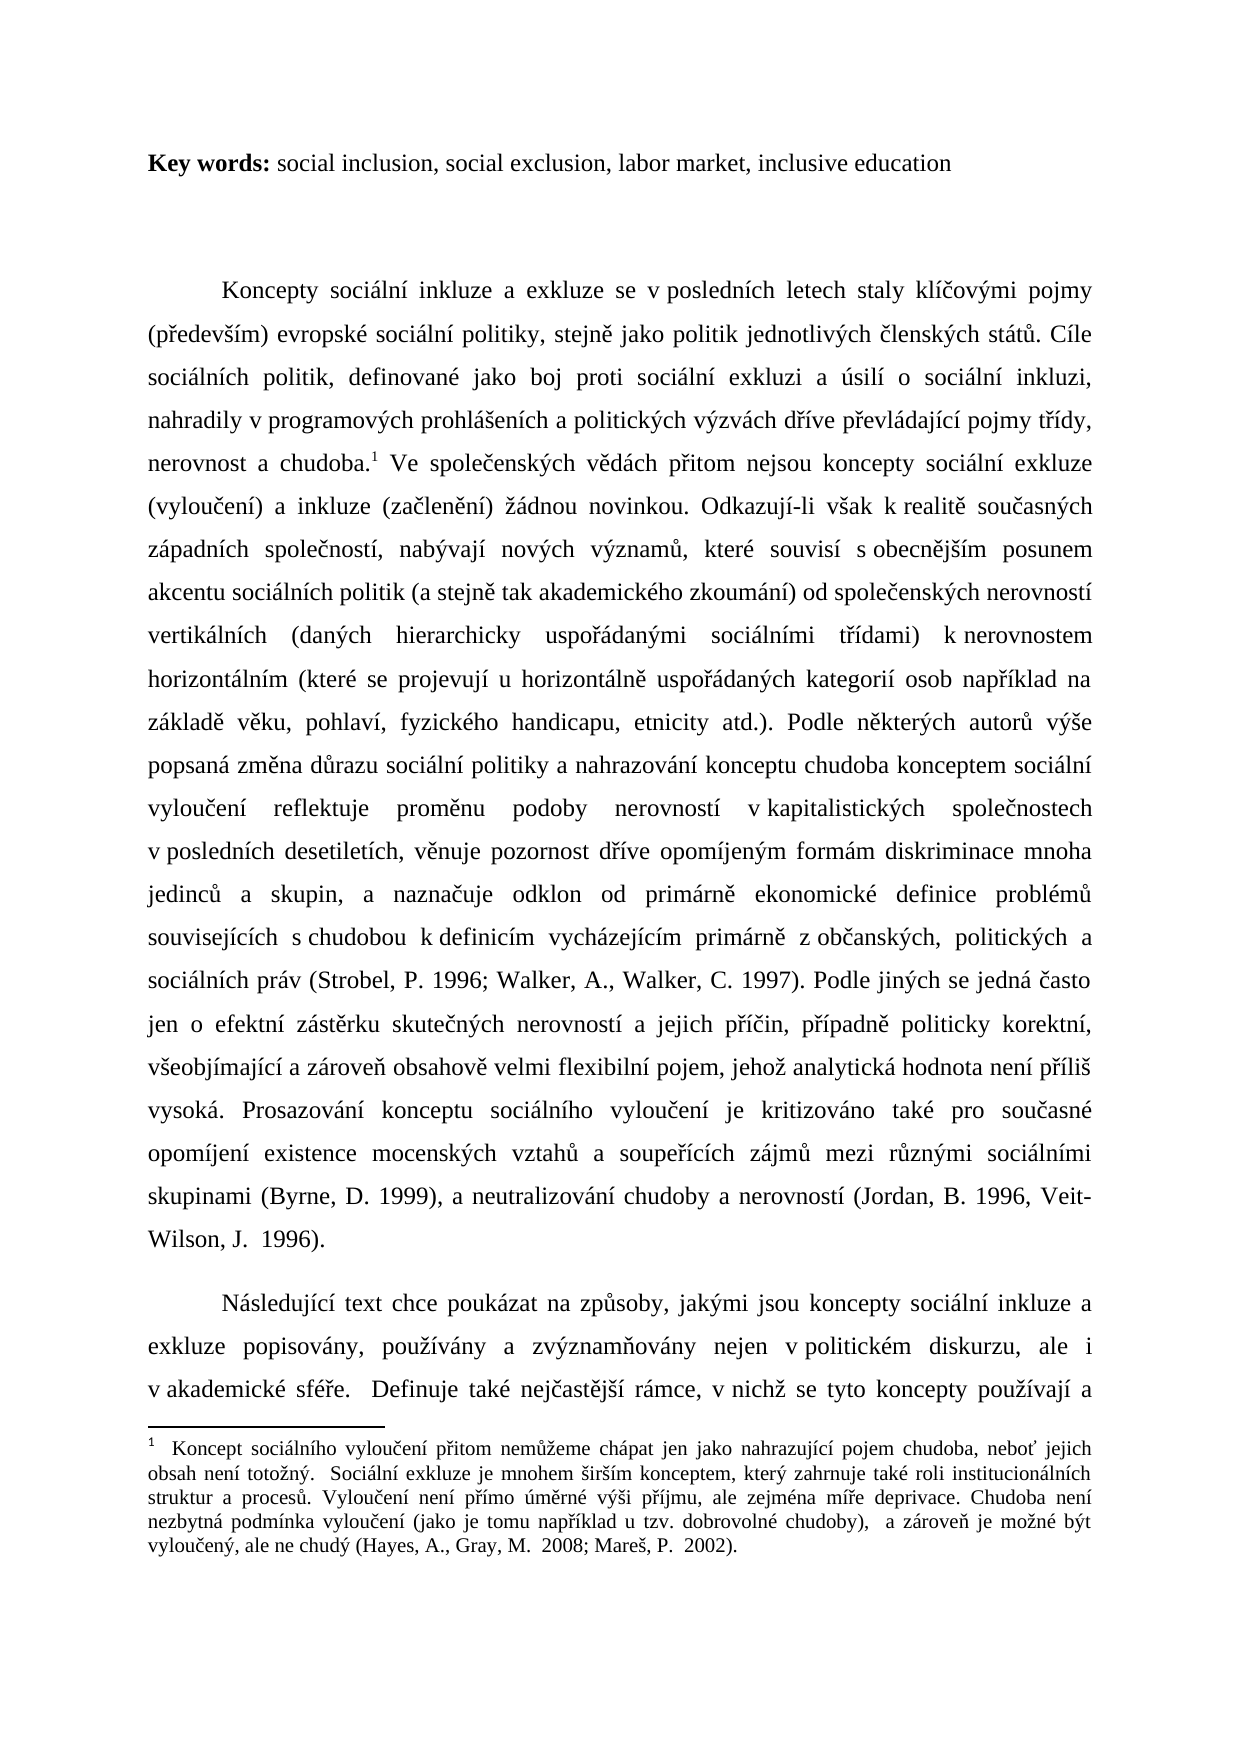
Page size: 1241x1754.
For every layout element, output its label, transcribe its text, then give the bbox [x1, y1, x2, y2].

list Koncepty sociální inkluze a exkluze se v posledních letech staly klíčovými pojmy (především) evropské sociální politiky, stejně jako politik jednotlivých členských států. Cíle sociálních politik, definované jako boj proti sociální exkluzi a úsilí o sociální inkluzi, nahradily v programových prohlášeních a politických výzvách dříve převládající pojmy třídy, nerovnost a chudoba. Ve společenských vědách přitom nejsou koncepty sociální exkluze (vyloučení) a inkluze (začlenění) žádnou novinkou. Odkazují-li však k realitě současných západních společností, nabývají nových významů, které souvisí s obecnějším posunem akcentu sociálních politik (a stejně tak akademického zkoumání) od společenských nerovností vertikálních (daných hierarchicky uspořádanými sociálními třídami) k nerovnostem horizontálním (které se projevují u horizontálně uspořádaných kategorií osob například na základě věku, pohlaví, fyzického handicapu, etnicity atd.). Podle některých autorů výše popsaná změna důrazu sociální politiky a nahrazování konceptu chudoba konceptem sociální vyloučení reflektuje proměnu podoby nerovností v kapitalistických společnostech v posledních desetiletích, věnuje pozornost dříve opomíjeným formám diskriminace mnoha jedinců a skupin, a naznačuje odklon od primárně ekonomické definice problémů souvisejících s chudobou k definicím vycházejícím primárně z občanských, politických a sociálních práv (Strobel, P. 1996; Walker, A., Walker, C. 1997). Podle jiných se jedná často jen o efektní zástěrku skutečných nerovností a jejich příčin, případně politicky korektní, všeobjímající a zároveň obsahově velmi flexibilní pojem, jehož analytická hodnota není příliš vysoká. Prosazování konceptu sociálního vyloučení je kritizováno také pro současné opomíjení existence mocenských vztahů a soupeřících zájmů mezi různými sociálními skupinami (Byrne, D. 1999), a neutralizování chudoby a nerovností (Jordan, B. 1996, Veit-Wilson, J. 1996). [148, 276, 1093, 1253]
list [148, 1288, 1093, 1403]
text Key words: social inclusion, social exclusion, labor market, inclusive education [148, 148, 1093, 176]
